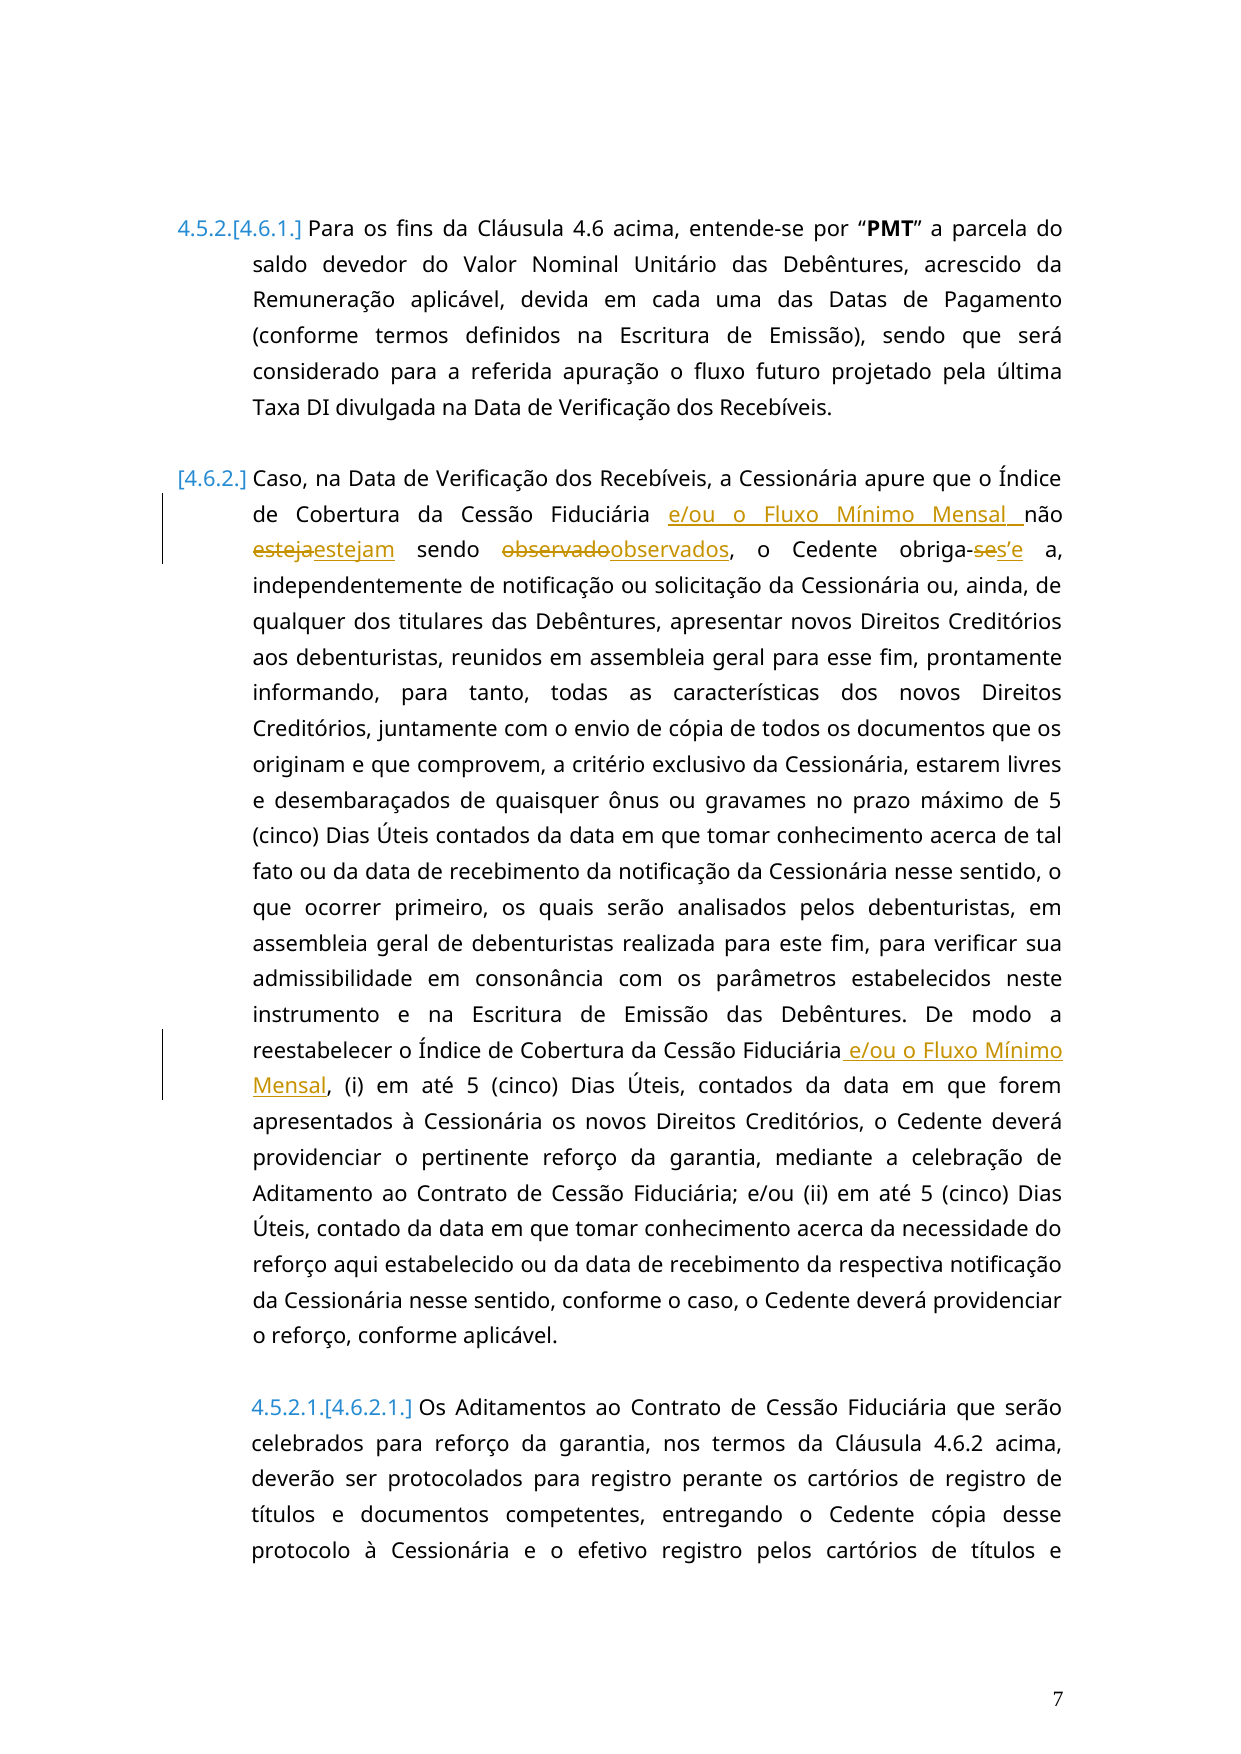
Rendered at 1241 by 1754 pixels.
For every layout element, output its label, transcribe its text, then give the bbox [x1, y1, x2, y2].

list Caso, na Data de Verificação dos Recebíveis, a Cessionária apure que o Índice de Cobertura da Cessão Fiduciária não sendo , o Cedente obriga- a, independentemente de notificação ou solicitação da Cessionária ou, ainda, de qualquer dos titulares das Debêntures, apresentar novos Direitos Creditórios aos debenturistas, reunidos em assembleia geral para esse fim, prontamente informando, para tanto, todas as características dos novos Direitos Creditórios, juntamente com o envio de cópia de todos os documentos que os originam e que comprovem, a critério exclusivo da Cessionária, estarem livres e desembaraçados de quaisquer ônus ou gravames no prazo máximo de 5 (cinco) Dias Úteis contados da data em que tomar conhecimento acerca de tal fato ou da data de recebimento da notificação da Cessionária nesse sentido, o que ocorrer primeiro, os quais serão analisados pelos debenturistas, em assembleia geral de debenturistas realizada para este fim, para verificar sua admissibilidade em consonância com os parâmetros estabelecidos neste instrumento e na Escritura de Emissão das Debêntures. De modo a reestabelecer o Índice de Cobertura da Cessão Fiduciária, (i) em até 5 (cinco) Dias Úteis, contados da data em que forem apresentados à Cessionária os novos Direitos Creditórios, o Cedente deverá providenciar o pertinente reforço da garantia, mediante a celebração de Aditamento ao Contrato de Cessão Fiduciária; e/ou (ii) em até 5 (cinco) Dias Úteis, contado da data em que tomar conhecimento acerca da necessidade do reforço aqui estabelecido ou da data de recebimento da respectiva notificação da Cessionária nesse sentido, conforme o caso, o Cedente deverá providenciar o reforço, conforme aplicável. [177, 463, 1063, 1350]
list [251, 1392, 1063, 1565]
list Para os fins da Cláusula 4.6 acima, entende-se por “PMT” a parcela do saldo devedor do Valor Nominal Unitário das Debêntures, acrescido da Remuneração aplicável, devida em cada uma das Datas de Pagamento (conforme termos definidos na Escritura de Emissão), sendo que será considerado para a referida apuração o fluxo futuro projetado pela última Taxa DI divulgada na Data de Verificação dos Recebíveis. [177, 213, 1063, 421]
